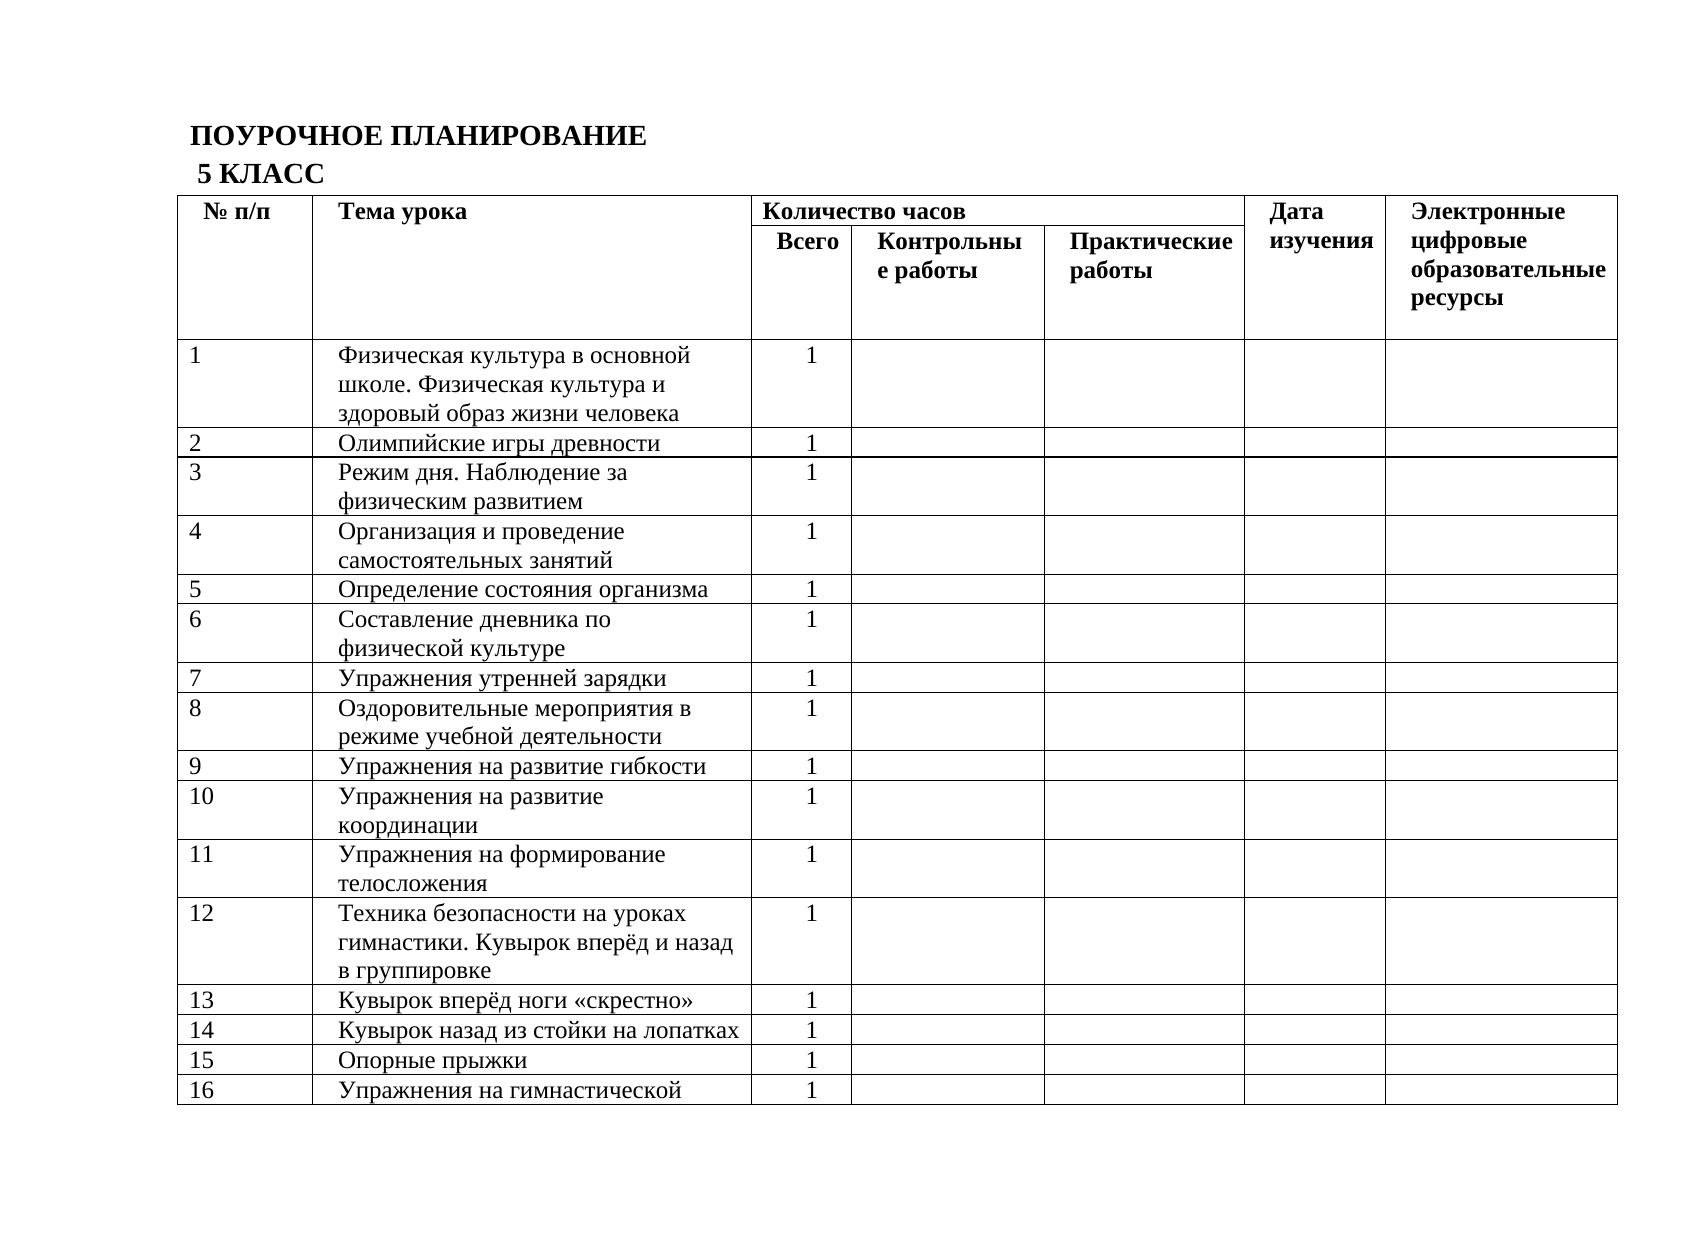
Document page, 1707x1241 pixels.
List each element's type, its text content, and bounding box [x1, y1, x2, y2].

table_cell 1 [752, 1045, 851, 1074]
table_cell [1386, 428, 1617, 456]
table_cell [1386, 781, 1617, 838]
table_cell [1386, 1015, 1617, 1044]
table_cell 1 [752, 985, 851, 1014]
table_cell Опорные прыжки [313, 1045, 751, 1074]
table_cell [1045, 516, 1244, 573]
table_cell Упражнения утренней зарядки [313, 663, 751, 692]
table_cell 1 [752, 781, 851, 838]
table_cell [1045, 693, 1244, 750]
table_cell Организация и проведение самостоятельных занятий [313, 516, 751, 573]
table_cell Всего [752, 226, 851, 339]
table_cell [1245, 458, 1385, 515]
table_cell 1 [752, 604, 851, 662]
table_header Электронные цифровые образовательные ресурсы [1386, 196, 1617, 339]
table_header № п/п [178, 196, 312, 339]
table_cell 10 [178, 781, 312, 838]
table_cell [1386, 458, 1617, 515]
table_header Количество часов [752, 196, 1244, 225]
table_cell 3 [178, 458, 312, 515]
table_cell [852, 1015, 1044, 1044]
table_cell [1045, 340, 1244, 427]
table_cell 9 [178, 751, 312, 780]
table_cell 1 [752, 898, 851, 984]
table_cell [852, 1045, 1044, 1074]
table_cell 5 [178, 575, 312, 603]
table_cell [1245, 840, 1385, 897]
table_cell [1245, 604, 1385, 662]
table_cell Контрольные работы [852, 226, 1044, 339]
table_cell [1045, 663, 1244, 692]
table_cell [1386, 663, 1617, 692]
text 5 КЛАСС [190, 157, 1618, 190]
table_cell [852, 340, 1044, 427]
table_cell 1 [752, 516, 851, 573]
table_cell Кувырок вперёд ноги «скрестно» [313, 985, 751, 1014]
table_cell [1386, 751, 1617, 780]
table_cell Оздоровительные мероприятия в режиме учебной деятельности [313, 693, 751, 750]
table_cell Составление дневника по физической культуре [313, 604, 751, 662]
table_cell [852, 1075, 1044, 1103]
table_cell 4 [178, 516, 312, 573]
table_cell Упражнения на развитие гибкости [313, 751, 751, 780]
table_cell [1045, 781, 1244, 838]
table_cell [313, 1075, 751, 1103]
table_cell [852, 781, 1044, 838]
table_cell [1386, 985, 1617, 1014]
table_cell [1245, 1045, 1385, 1074]
table_cell Олимпийские игры древности [313, 428, 751, 456]
table_cell 6 [178, 604, 312, 662]
table_cell Режим дня. Наблюдение за физическим развитием [313, 458, 751, 515]
table_cell [1045, 985, 1244, 1014]
table_cell 1 [752, 751, 851, 780]
table_cell 15 [178, 1045, 312, 1074]
table_cell [852, 663, 1044, 692]
table_cell [1245, 781, 1385, 838]
table_cell [1045, 840, 1244, 897]
table_cell [1386, 1045, 1617, 1074]
table_cell 1 [752, 663, 851, 692]
table_cell [1045, 751, 1244, 780]
table_cell Определение состояния организма [313, 575, 751, 603]
table_cell [1245, 1075, 1385, 1103]
table_cell Кувырок назад из стойки на лопатках [313, 1015, 751, 1044]
table_cell [852, 428, 1044, 456]
table_cell [1245, 516, 1385, 573]
table_cell 1 [752, 428, 851, 456]
table_cell 1 [752, 458, 851, 515]
table_cell [1245, 985, 1385, 1014]
table_cell Физическая культура в основной школе. Физическая культура и здоровый образ жизни человека [313, 340, 751, 427]
table_cell [1386, 693, 1617, 750]
table_cell [1386, 604, 1617, 662]
table_cell 8 [178, 693, 312, 750]
table_cell 16 [178, 1075, 312, 1103]
table_cell [1386, 575, 1617, 603]
table_cell [1386, 840, 1617, 897]
table_header Дата изучения [1245, 196, 1385, 339]
table_cell 12 [178, 898, 312, 984]
table_cell [852, 516, 1044, 573]
table_cell [852, 985, 1044, 1014]
table_cell 1 [752, 575, 851, 603]
table_cell [852, 458, 1044, 515]
table_cell [1386, 516, 1617, 573]
table_cell [1045, 1045, 1244, 1074]
table_cell 14 [178, 1015, 312, 1044]
table_cell [852, 604, 1044, 662]
table_cell [1245, 428, 1385, 456]
table_cell [1045, 575, 1244, 603]
table_cell [852, 840, 1044, 897]
table_cell 1 [178, 340, 312, 427]
table_cell [1245, 898, 1385, 984]
table_cell Практические работы [1045, 226, 1244, 339]
table_cell [852, 575, 1044, 603]
table_cell [1045, 1015, 1244, 1044]
table_cell Техника безопасности на уроках гимнастики. Кувырок вперёд и назад в группировке [313, 898, 751, 984]
table_cell 1 [752, 340, 851, 427]
table_cell [1245, 575, 1385, 603]
table_cell [852, 751, 1044, 780]
table_cell Упражнения на формирование телосложения [313, 840, 751, 897]
table_cell [1386, 898, 1617, 984]
table_cell 1 [752, 1015, 851, 1044]
table_cell [1045, 1075, 1244, 1103]
table_cell [1045, 604, 1244, 662]
table_cell 1 [752, 1075, 851, 1103]
table_cell [1245, 663, 1385, 692]
table_cell 1 [752, 840, 851, 897]
table_cell [852, 898, 1044, 984]
table_cell [1245, 693, 1385, 750]
table_cell 1 [752, 693, 851, 750]
table_cell [1045, 458, 1244, 515]
table_cell [1386, 340, 1617, 427]
table_cell [1245, 340, 1385, 427]
table_cell 2 [178, 428, 312, 456]
table_cell 13 [178, 985, 312, 1014]
table_cell [1245, 1015, 1385, 1044]
text ПОУРОЧНОЕ ПЛАНИРОВАНИЕ [190, 118, 1618, 152]
table_cell Упражнения на развитие координации [313, 781, 751, 838]
table_cell [1045, 898, 1244, 984]
table_header Тема урока [313, 196, 751, 339]
table_cell [852, 693, 1044, 750]
table_cell [1386, 1075, 1617, 1103]
table_cell [1045, 428, 1244, 456]
table_cell [1245, 751, 1385, 780]
table_cell 11 [178, 840, 312, 897]
table_cell 7 [178, 663, 312, 692]
